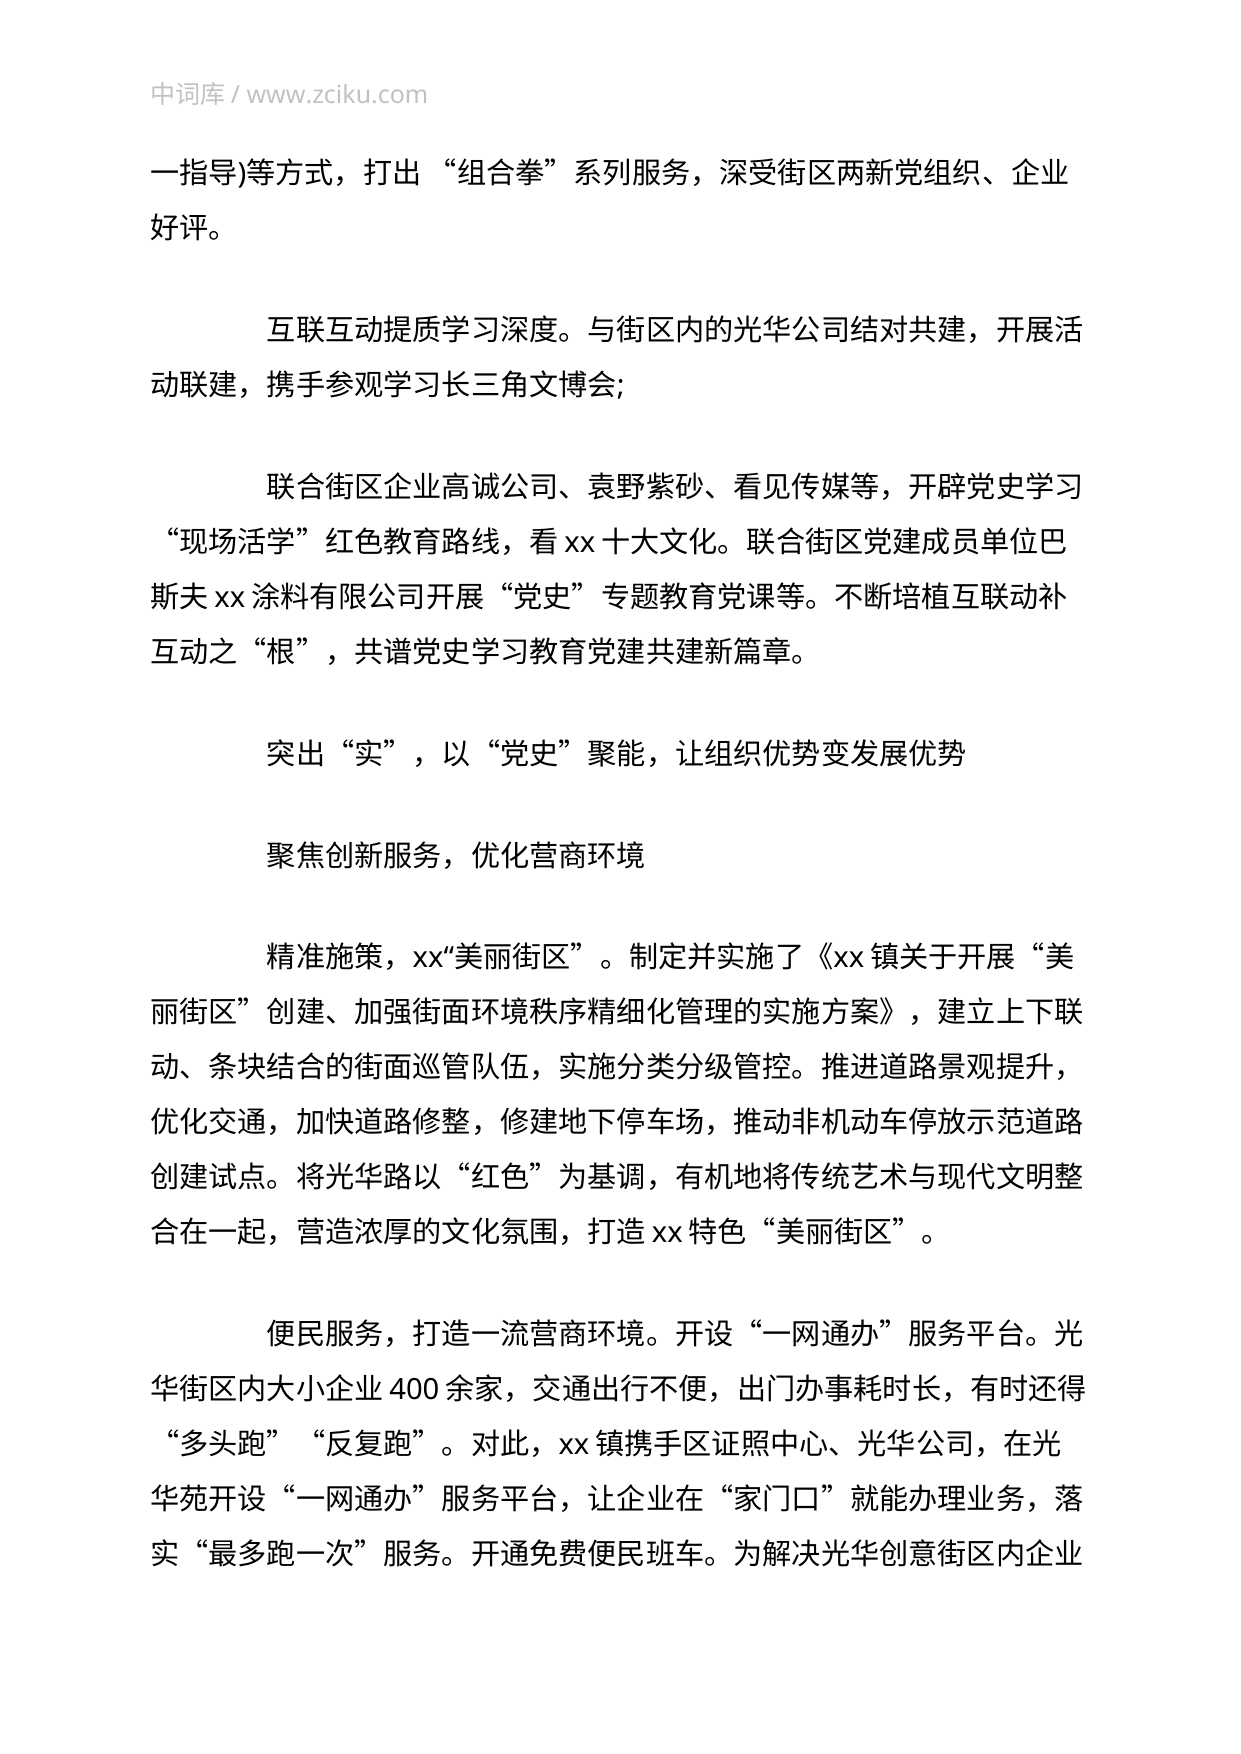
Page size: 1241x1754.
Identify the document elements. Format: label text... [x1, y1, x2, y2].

text 精准施策，xx“美丽街区”。制定并实施了《xx镇关于开展“美丽街区”创建、加强街面环境秩序精细化管理的实施方案》，建立上下联动、条块结合的街面巡管队伍，实施分类分级管控。推进道路景观提升，优化交通，加快道路修整，修建地下停车场，推动非机动车停放示范道路创建试点。将光华路以“红色”为基调，有机地将传统艺术与现代文明整合在一起，营造浓厚的文化氛围，打造xx特色“美丽街区”。 [150, 934, 1090, 1251]
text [150, 150, 1090, 247]
text 突出“实”，以“党史”聚能，让组织优势变发展优势 [150, 730, 1090, 773]
text 联合街区企业高诚公司、袁野紫砂、看见传媒等，开辟党史学习“现场活学”红色教育路线，看xx十大文化。联合街区党建成员单位巴斯夫xx涂料有限公司开展“党史”专题教育党课等。不断培植互联动补互动之“根”，共谱党史学习教育党建共建新篇章。 [150, 464, 1090, 671]
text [150, 1310, 1090, 1572]
text 聚焦创新服务，优化营商环境 [150, 832, 1090, 874]
text 互联互动提质学习深度。与街区内的光华公司结对共建，开展活动联建，携手参观学习长三角文博会; [150, 307, 1090, 404]
